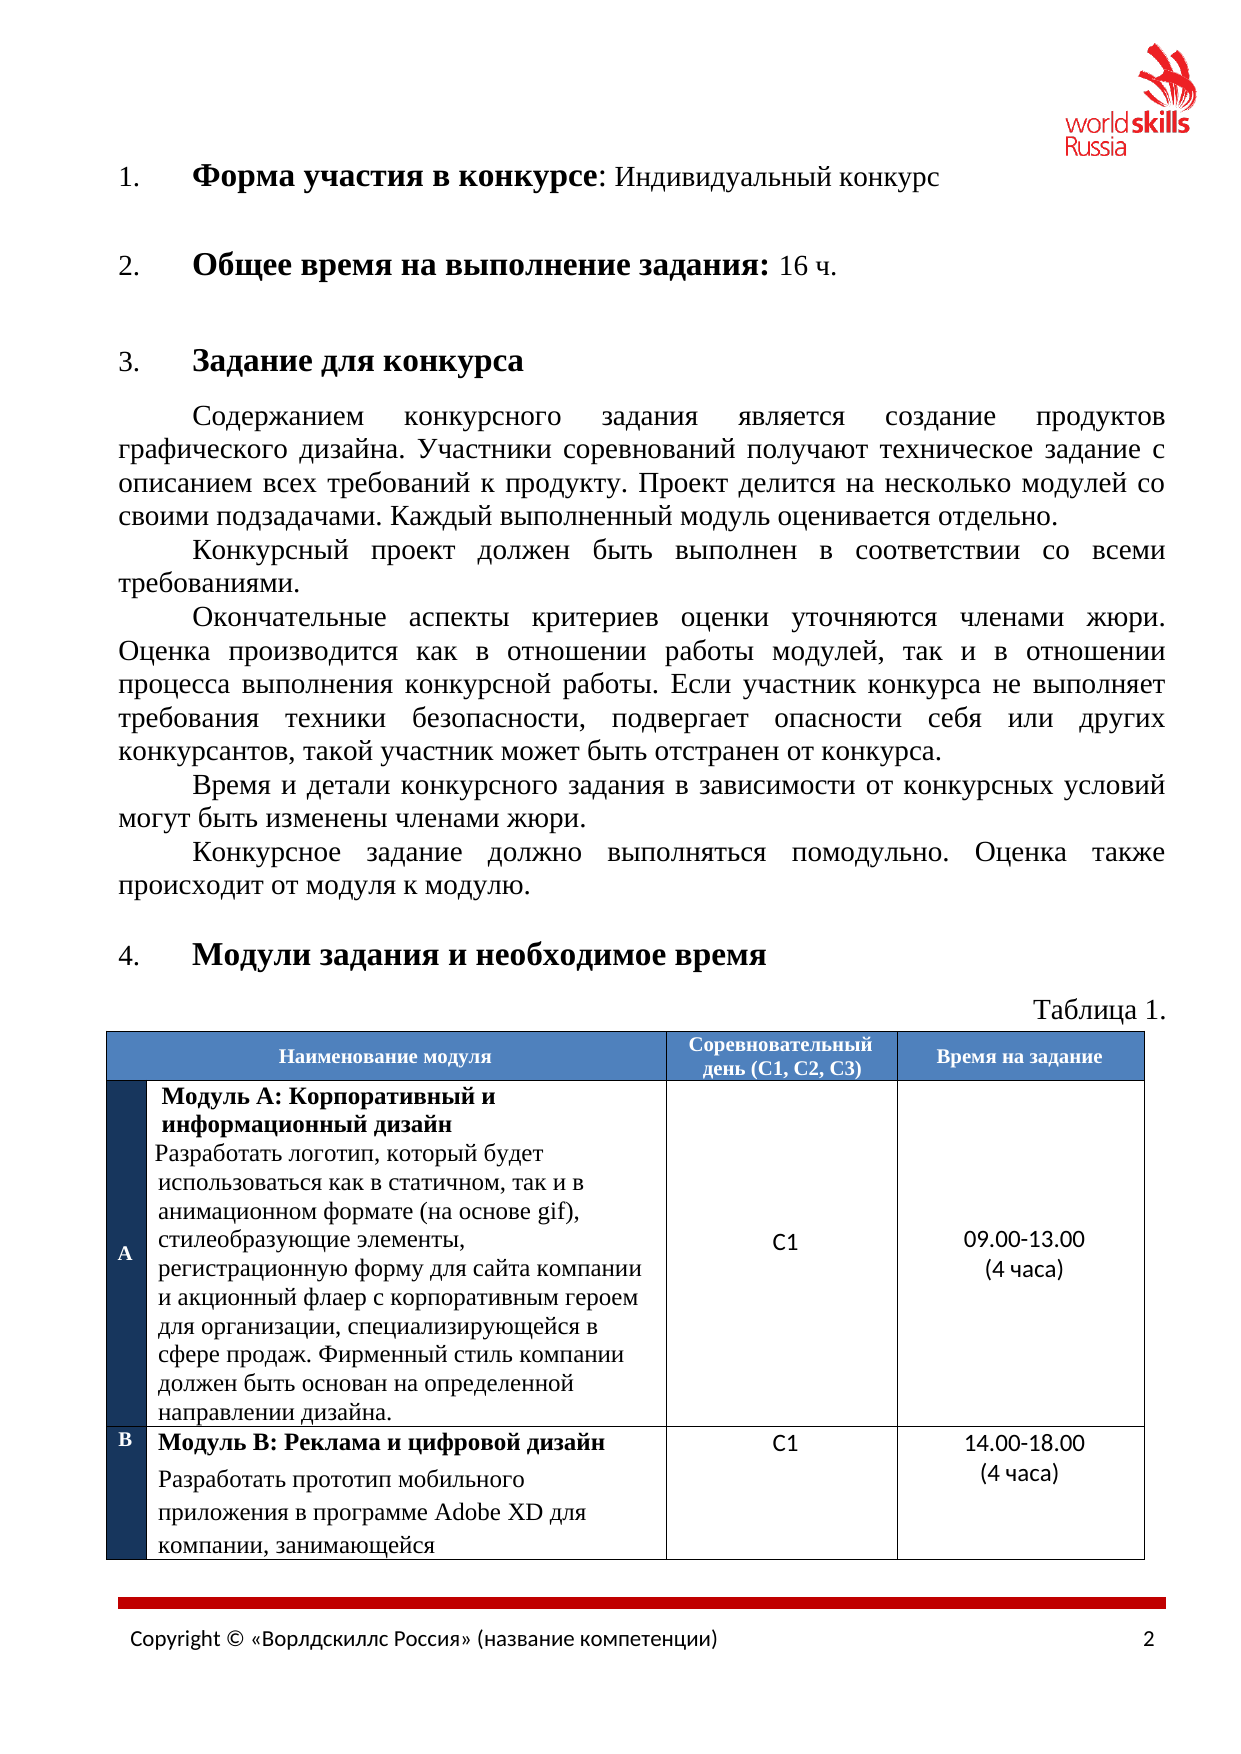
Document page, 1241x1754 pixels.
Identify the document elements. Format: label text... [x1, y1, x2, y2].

text Таблица 1. [118, 992, 1166, 1026]
list Задание для конкурса [118, 340, 1166, 379]
picture [1065, 43, 1222, 156]
table_cell С1 [667, 1081, 897, 1426]
table_cell B [107, 1427, 146, 1559]
list Форма участия в конкурсе: Индивидуальный конкурс [118, 87, 1166, 194]
list Общее время на выполнение задания: 16 ч. [118, 244, 1166, 283]
table_header Время на задание [898, 1032, 1144, 1080]
list Конкурсный проект должен быть выполнен в соответствии со всеми требованиями. [118, 532, 1166, 599]
table_header Наименование модуля [107, 1032, 666, 1080]
table_cell A [107, 1081, 146, 1426]
table_cell 14.00-18.00 (4 часа) [898, 1427, 1144, 1559]
table_cell С1 [667, 1427, 897, 1559]
list Конкурсное задание должно выполняться помодульно. Оценка также происходит от модуля к модулю. [118, 834, 1166, 901]
list Содержанием конкурсного задания является создание продуктов графического дизайна. Участники соревнований получают техническое задание с описанием всех требований к продукту. Проект делится на несколько модулей со своими подзадачами. Каждый выполненный модуль оценивается отдельно. [118, 398, 1166, 532]
table_cell 09.00-13.00 (4 часа) [898, 1081, 1144, 1426]
list Время и детали конкурсного задания в зависимости от конкурсных условий могут быть изменены членами жюри. [118, 767, 1166, 834]
list Окончательные аспекты критериев оценки уточняются членами жюри. Оценка производится как в отношении работы модулей, так и в отношении процесса выполнения конкурсной работы. Если участник конкурса не выполняет требования техники безопасности, подвергает опасности себя или других конкурсантов, такой участник может быть отстранен от конкурса. [118, 599, 1166, 767]
table_header Соревновательный день (С1, С2, С3) [667, 1032, 897, 1080]
list Модули задания и необходимое время [118, 934, 1166, 973]
table_cell Модуль А: Корпоративный и информационный дизайн Разработать логотип, который будет использоваться как в статичном, так и в анимационном формате (на основе gif), стилеобразующие элементы, регистрационную форму для сайта компании и акционный флаер с корпоративным героем для организации, специализирующейся в сфере продаж. Фирменный стиль компании должен быть основан на определенной направлении дизайна. [147, 1081, 666, 1426]
